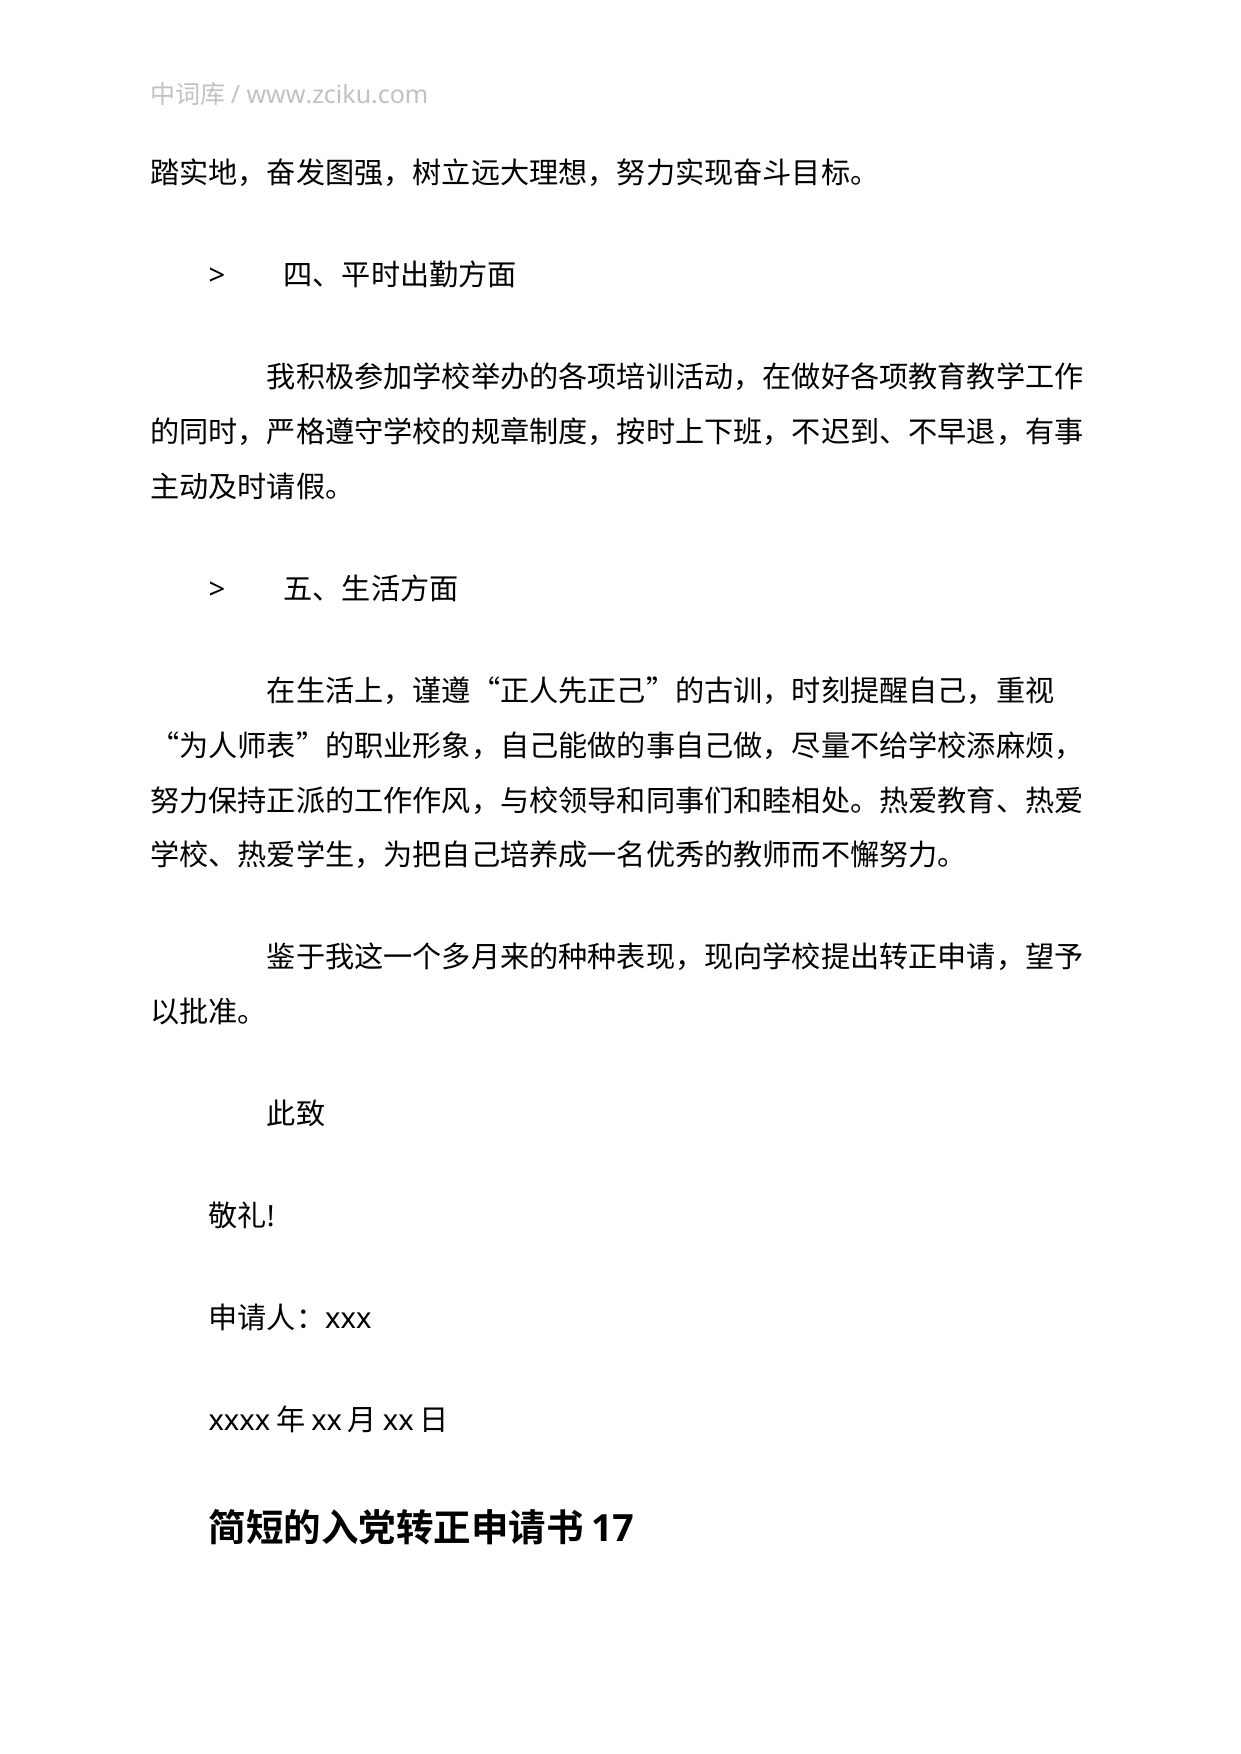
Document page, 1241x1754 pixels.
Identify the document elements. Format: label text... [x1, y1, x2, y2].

text 我积极参加学校举办的各项培训活动，在做好各项教育教学工作的同时，严格遵守学校的规章制度，按时上下班，不迟到、不早退，有事主动及时请假。 [150, 354, 1090, 506]
text 敬礼! [150, 1192, 1090, 1234]
text > 五、生活方面 [150, 565, 1090, 608]
text 鉴于我这一个多月来的种种表现，现向学校提出转正申请，望予以批准。 [150, 934, 1090, 1031]
text > 四、平时出勤方面 [150, 252, 1090, 294]
text 此致 [150, 1090, 1090, 1133]
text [150, 150, 1090, 192]
text xxxx年xx月xx日 [150, 1396, 1090, 1438]
text 在生活上，谨遵“正人先正己”的古训，时刻提醒自己，重视“为人师表”的职业形象，自己能做的事自己做，尽量不给学校添麻烦，努力保持正派的工作作风，与校领导和同事们和睦相处。热爱教育、热爱学校、热爱学生，为把自己培养成一名优秀的教师而不懈努力。 [150, 667, 1090, 874]
text 申请人：xxx [150, 1294, 1090, 1337]
text 简短的入党转正申请书17 [150, 1498, 1090, 1553]
